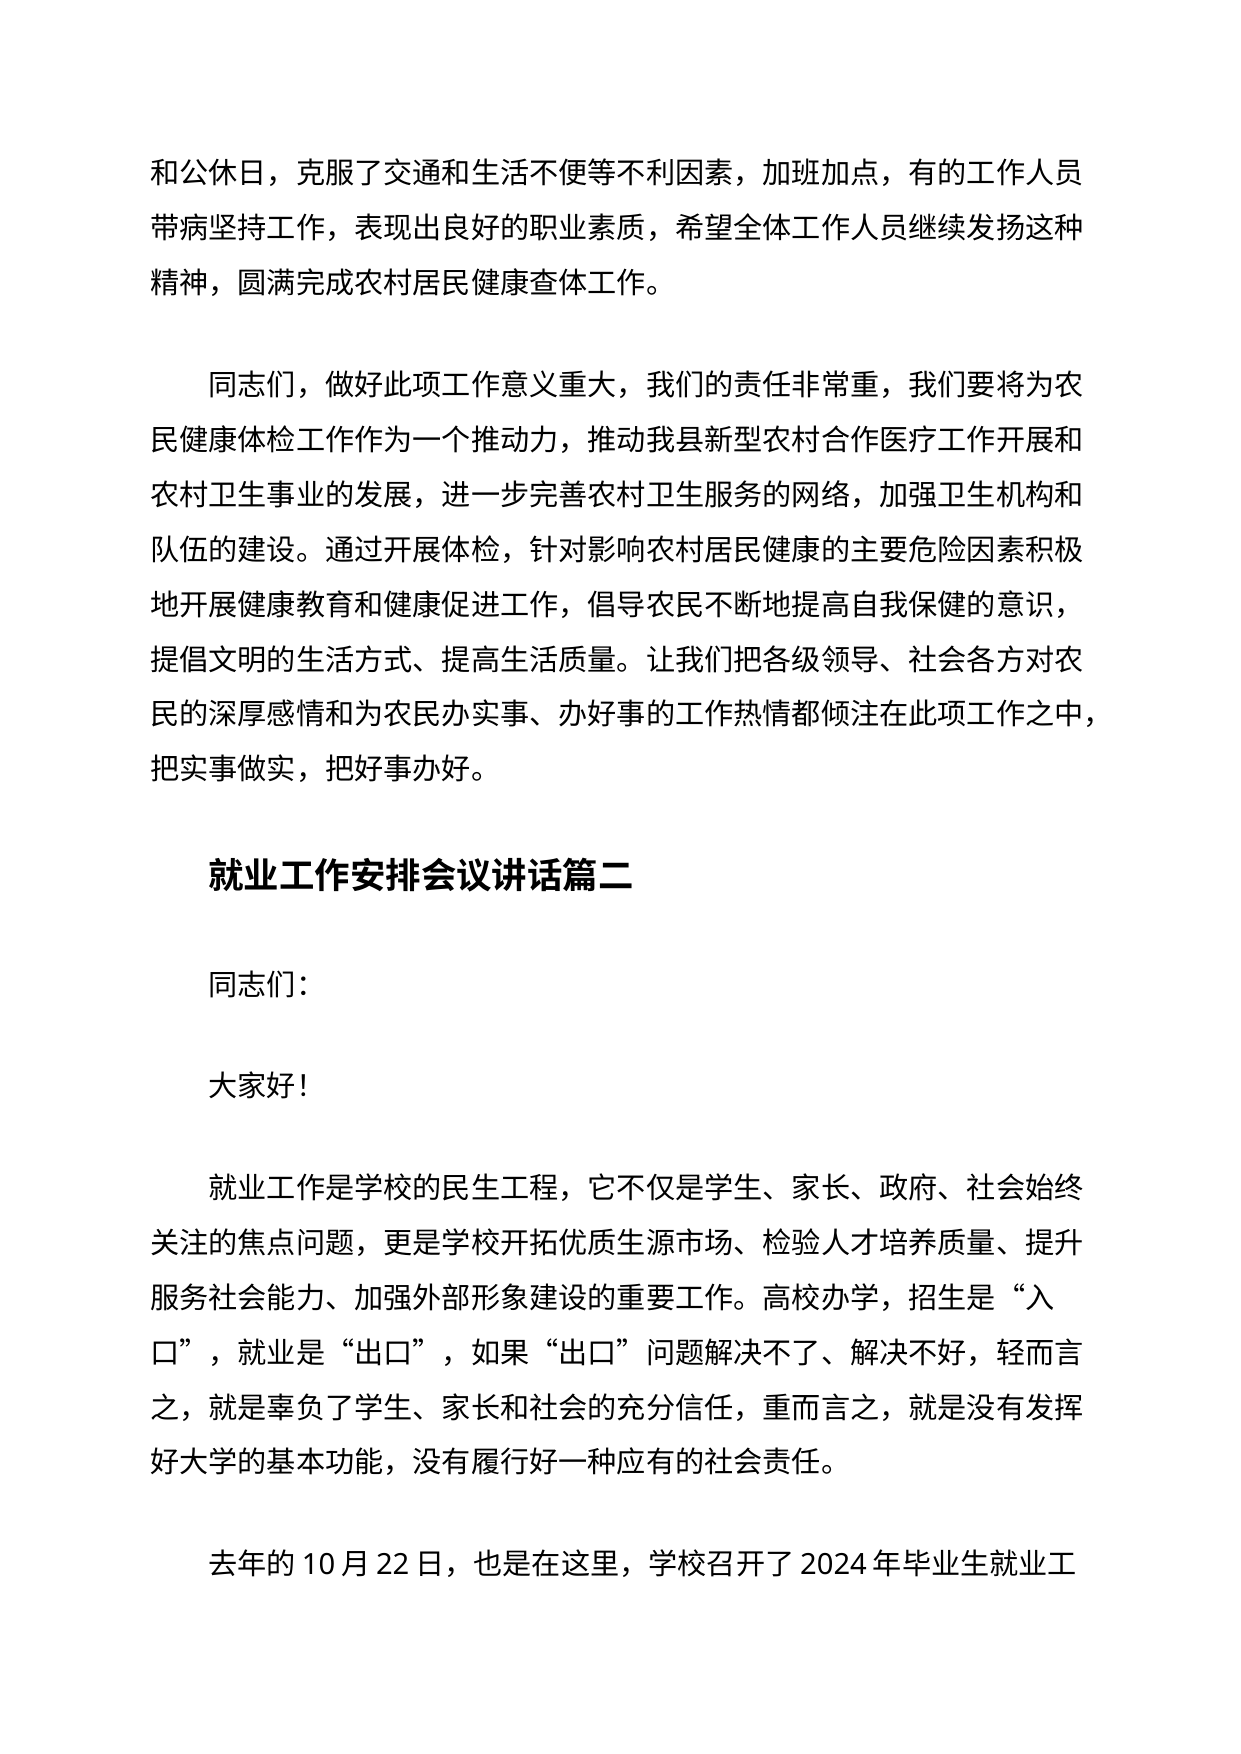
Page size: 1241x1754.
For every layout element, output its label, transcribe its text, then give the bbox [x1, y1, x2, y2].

text 就业工作安排会议讲话篇二 [150, 848, 1090, 899]
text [150, 1541, 1090, 1583]
text 同志们，做好此项工作意义重大，我们的责任非常重，我们要将为农民健康体检工作作为一个推动力，推动我县新型农村合作医疗工作开展和农村卫生事业的发展，进一步完善农村卫生服务的网络，加强卫生机构和队伍的建设。通过开展体检，针对影响农村居民健康的主要危险因素积极地开展健康教育和健康促进工作，倡导农民不断地提高自我保健的意识，提倡文明的生活方式、提高生活质量。让我们把各级领导、社会各方对农民的深厚感情和为农民办实事、办好事的工作热情都倾注在此项工作之中，把实事做实，把好事办好。 [150, 362, 1090, 788]
text 同志们： [150, 961, 1090, 1003]
text 大家好！ [150, 1063, 1090, 1105]
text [150, 150, 1090, 302]
text 就业工作是学校的民生工程，它不仅是学生、家长、政府、社会始终关注的焦点问题，更是学校开拓优质生源市场、检验人才培养质量、提升服务社会能力、加强外部形象建设的重要工作。高校办学，招生是“入口”，就业是“出口”，如果“出口”问题解决不了、解决不好，轻而言之，就是辜负了学生、家长和社会的充分信任，重而言之，就是没有发挥好大学的基本功能，没有履行好一种应有的社会责任。 [150, 1164, 1090, 1481]
